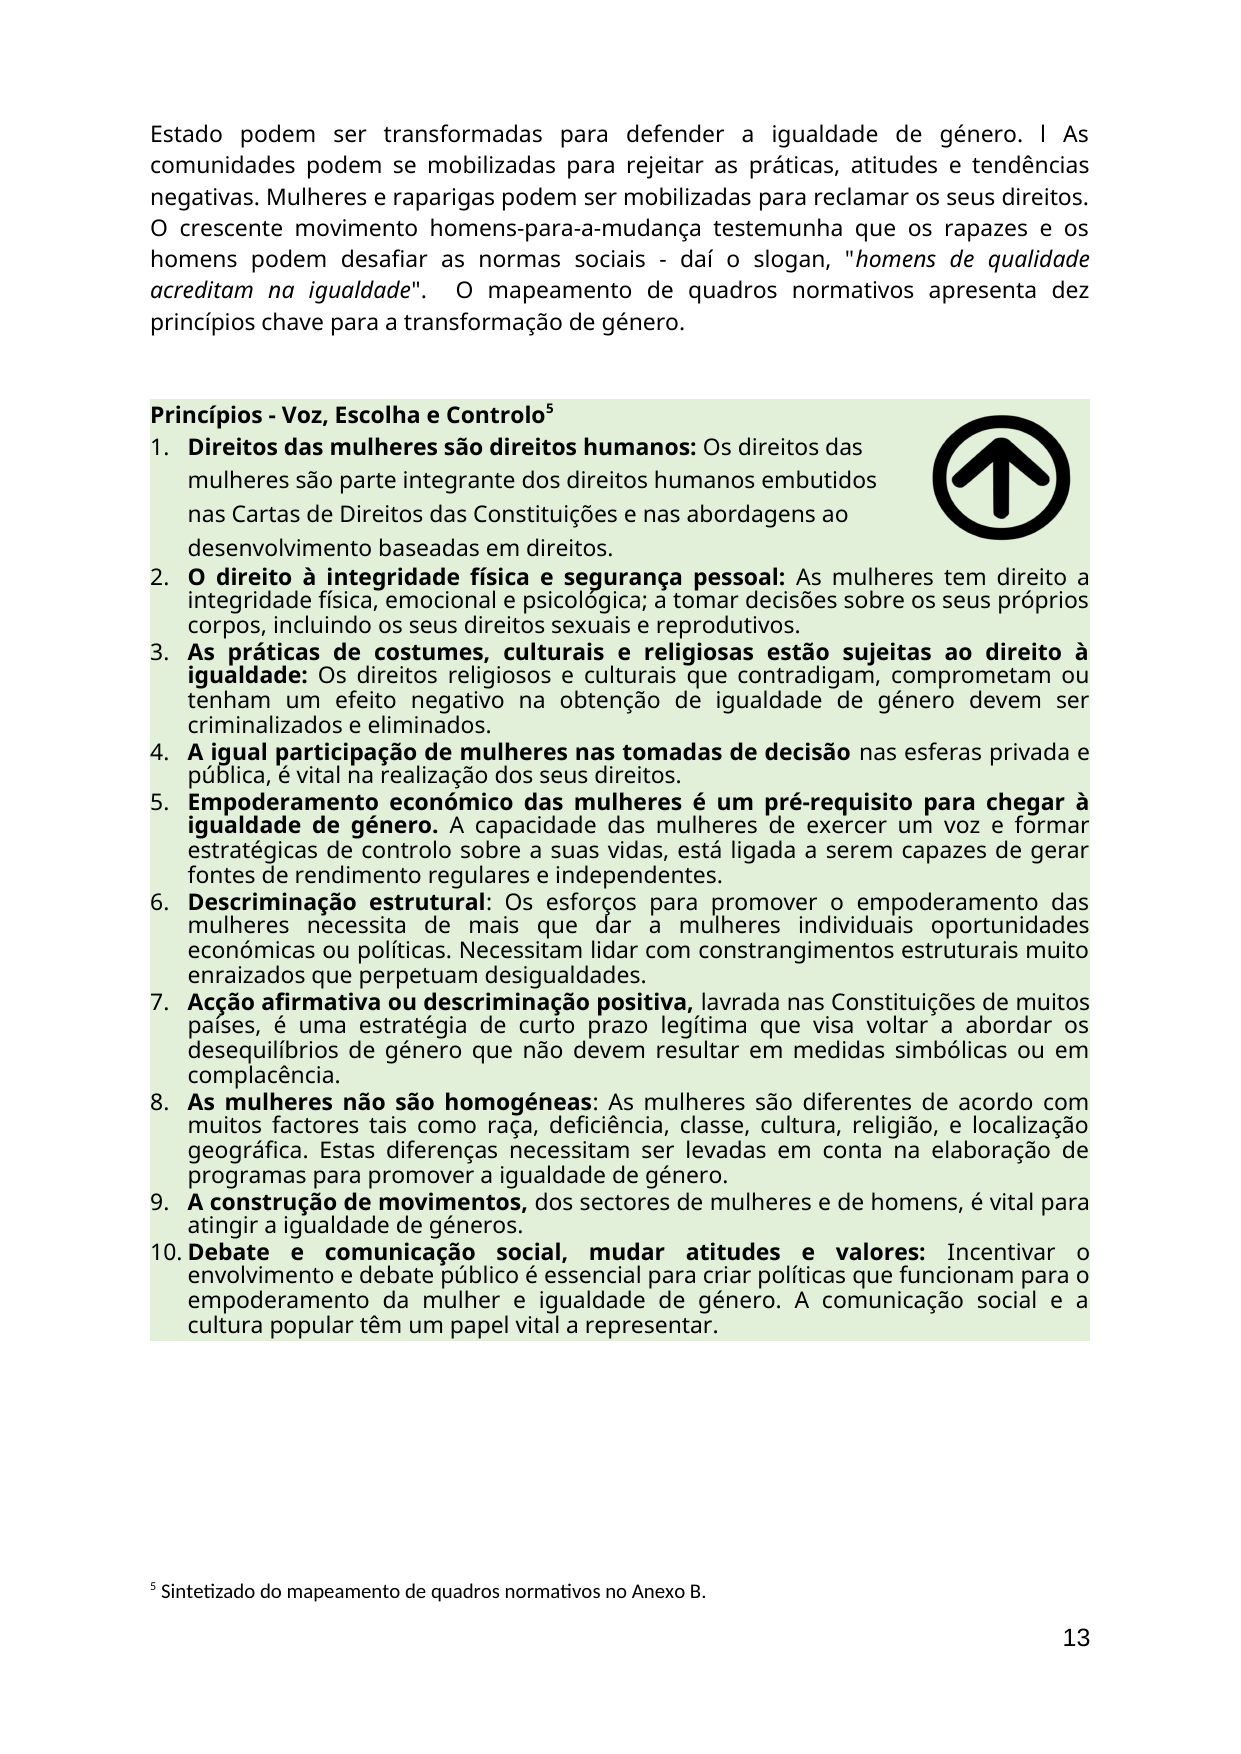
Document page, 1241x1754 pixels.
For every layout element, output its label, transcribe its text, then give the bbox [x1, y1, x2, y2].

list O direito à integridade física e segurança pessoal: As mulheres tem direito a integridade física, emocional e psicológica; a tomar decisões sobre os seus próprios corpos, incluindo os seus direitos sexuais e reprodutivos. [150, 566, 1090, 641]
list Empoderamento económico das mulheres é um pré-requisito para chegar à igualdade de género. A capacidade das mulheres de exercer um voz e formar estratégicas de controlo sobre a suas vidas, está ligada a serem capazes de gerar fontes de rendimento regulares e independentes. [150, 791, 1090, 891]
list Descriminação estrutural: Os esforços para promover o empoderamento das mulheres necessita de mais que dar a mulheres individuais oportunidades económicas ou políticas. Necessitam lidar com constrangimentos estruturais muito enraizados que perpetuam desigualdades. [150, 891, 1090, 991]
list Debate e comunicação social, mudar atitudes e valores: Incentivar o envolvimento e debate público é essencial para criar políticas que funcionam para o empoderamento da mulher e igualdade de género. A comunicação social e a cultura popular têm um papel vital a representar. [150, 1241, 1090, 1341]
list Direitos das mulheres são direitos humanos: Os direitos das mulheres são parte integrante dos direitos humanos embutidos nas Cartas de Direitos das Constituições e nas abordagens ao desenvolvimento baseadas em direitos. [150, 431, 1090, 563]
text Princípios - Voz, Escolha e Controlo [150, 399, 1090, 431]
list As práticas de costumes, culturais e religiosas estão sujeitas ao direito à igualdade: Os direitos religiosos e culturais que contradigam, comprometam ou tenham um efeito negativo na obtenção de igualdade de género devem ser criminalizados e eliminados. [150, 641, 1090, 741]
list A construção de movimentos, dos sectores de mulheres e de homens, é vital para atingir a igualdade de géneros. [150, 1191, 1090, 1241]
list A igual participação de mulheres nas tomadas de decisão nas esferas privada e pública, é vital na realização dos seus direitos. [150, 741, 1090, 791]
list Acção afirmativa ou descriminação positiva, lavrada nas Constituições de muitos países, é uma estratégia de curto prazo legítima que visa voltar a abordar os desequilíbrios de género que não devem resultar em medidas simbólicas ou em complacência. [150, 991, 1090, 1091]
list As mulheres não são homogéneas: As mulheres são diferentes de acordo com muitos factores tais como raça, deficiência, classe, cultura, religião, e localização geográfica. Estas diferenças necessitam ser levadas em conta na elaboração de programas para promover a igualdade de género. [150, 1091, 1090, 1191]
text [150, 118, 1090, 337]
picture [932, 414, 1072, 541]
